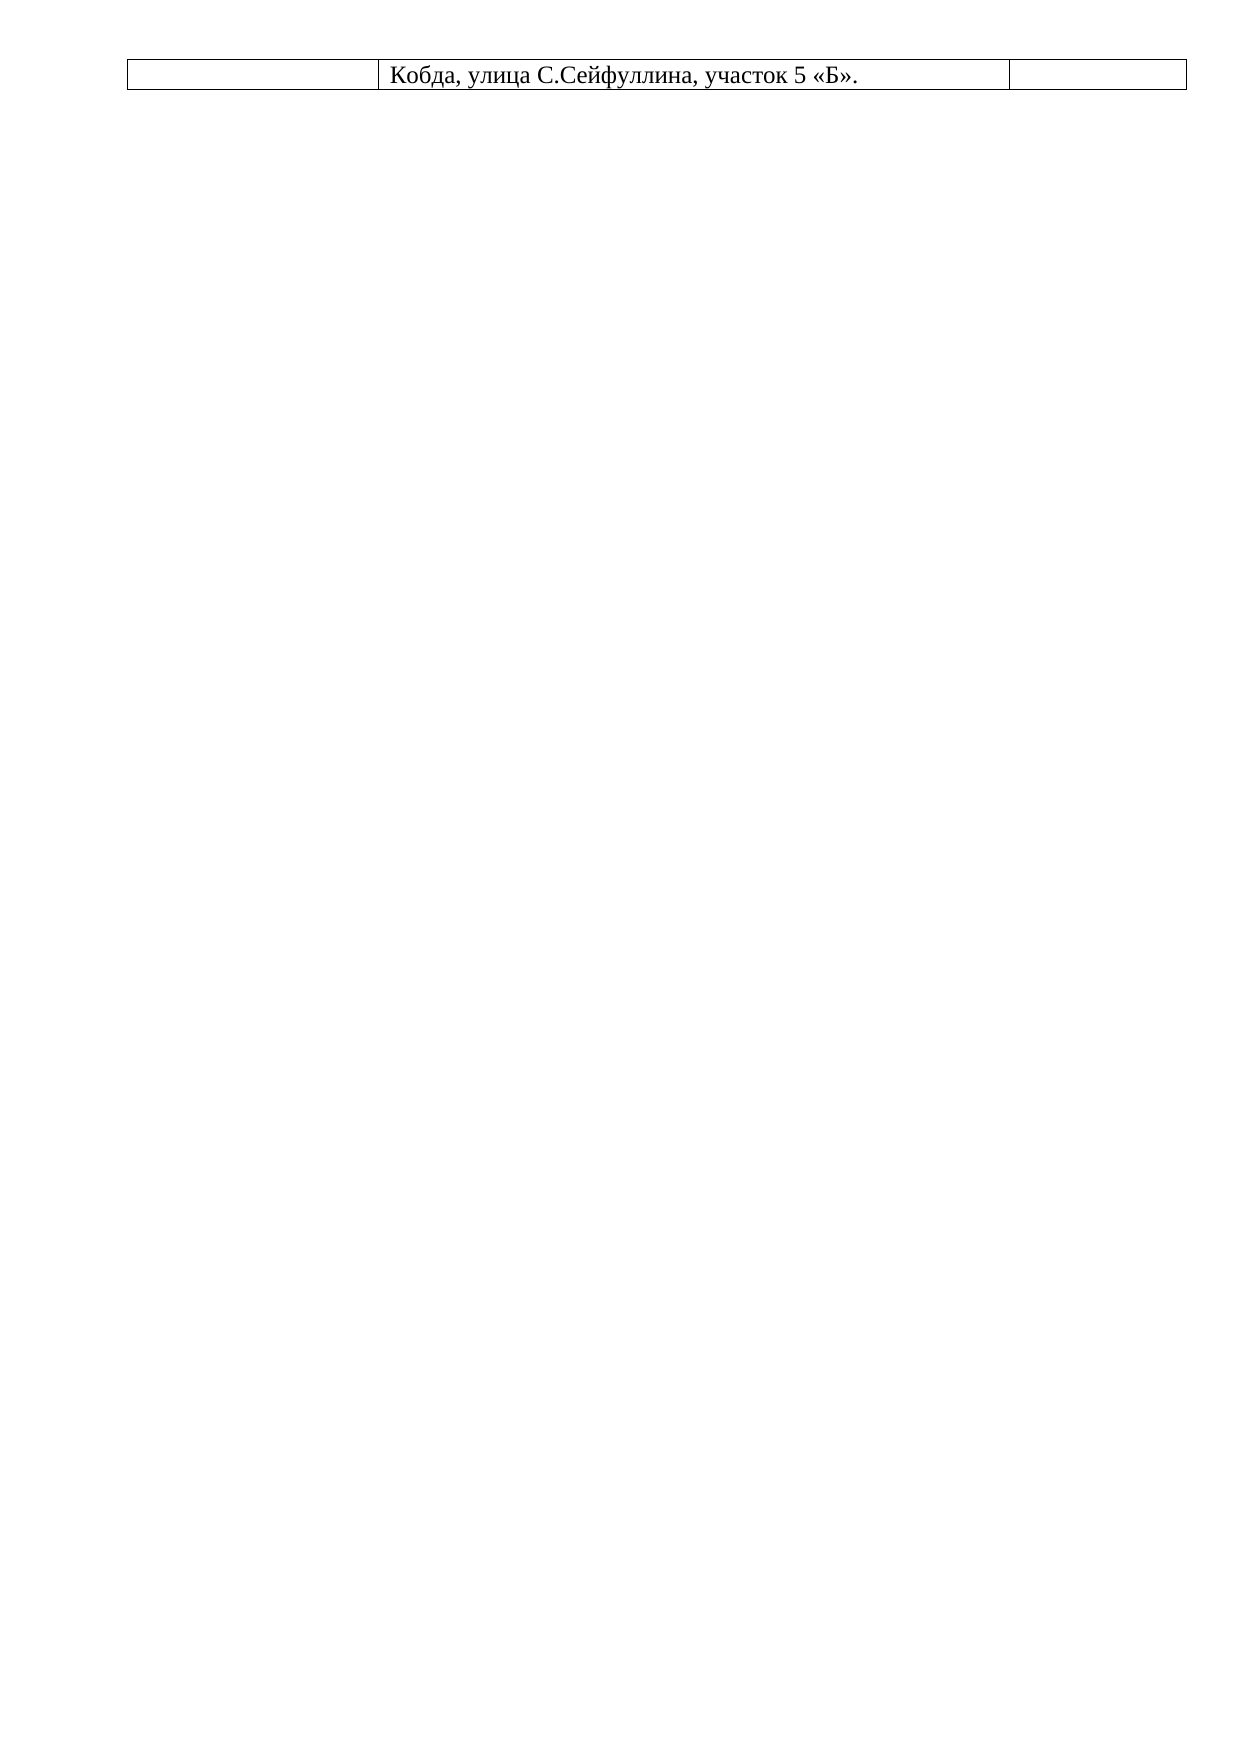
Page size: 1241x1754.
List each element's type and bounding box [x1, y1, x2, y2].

table_cell [128, 60, 378, 89]
table_cell [1010, 60, 1186, 89]
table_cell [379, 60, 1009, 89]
